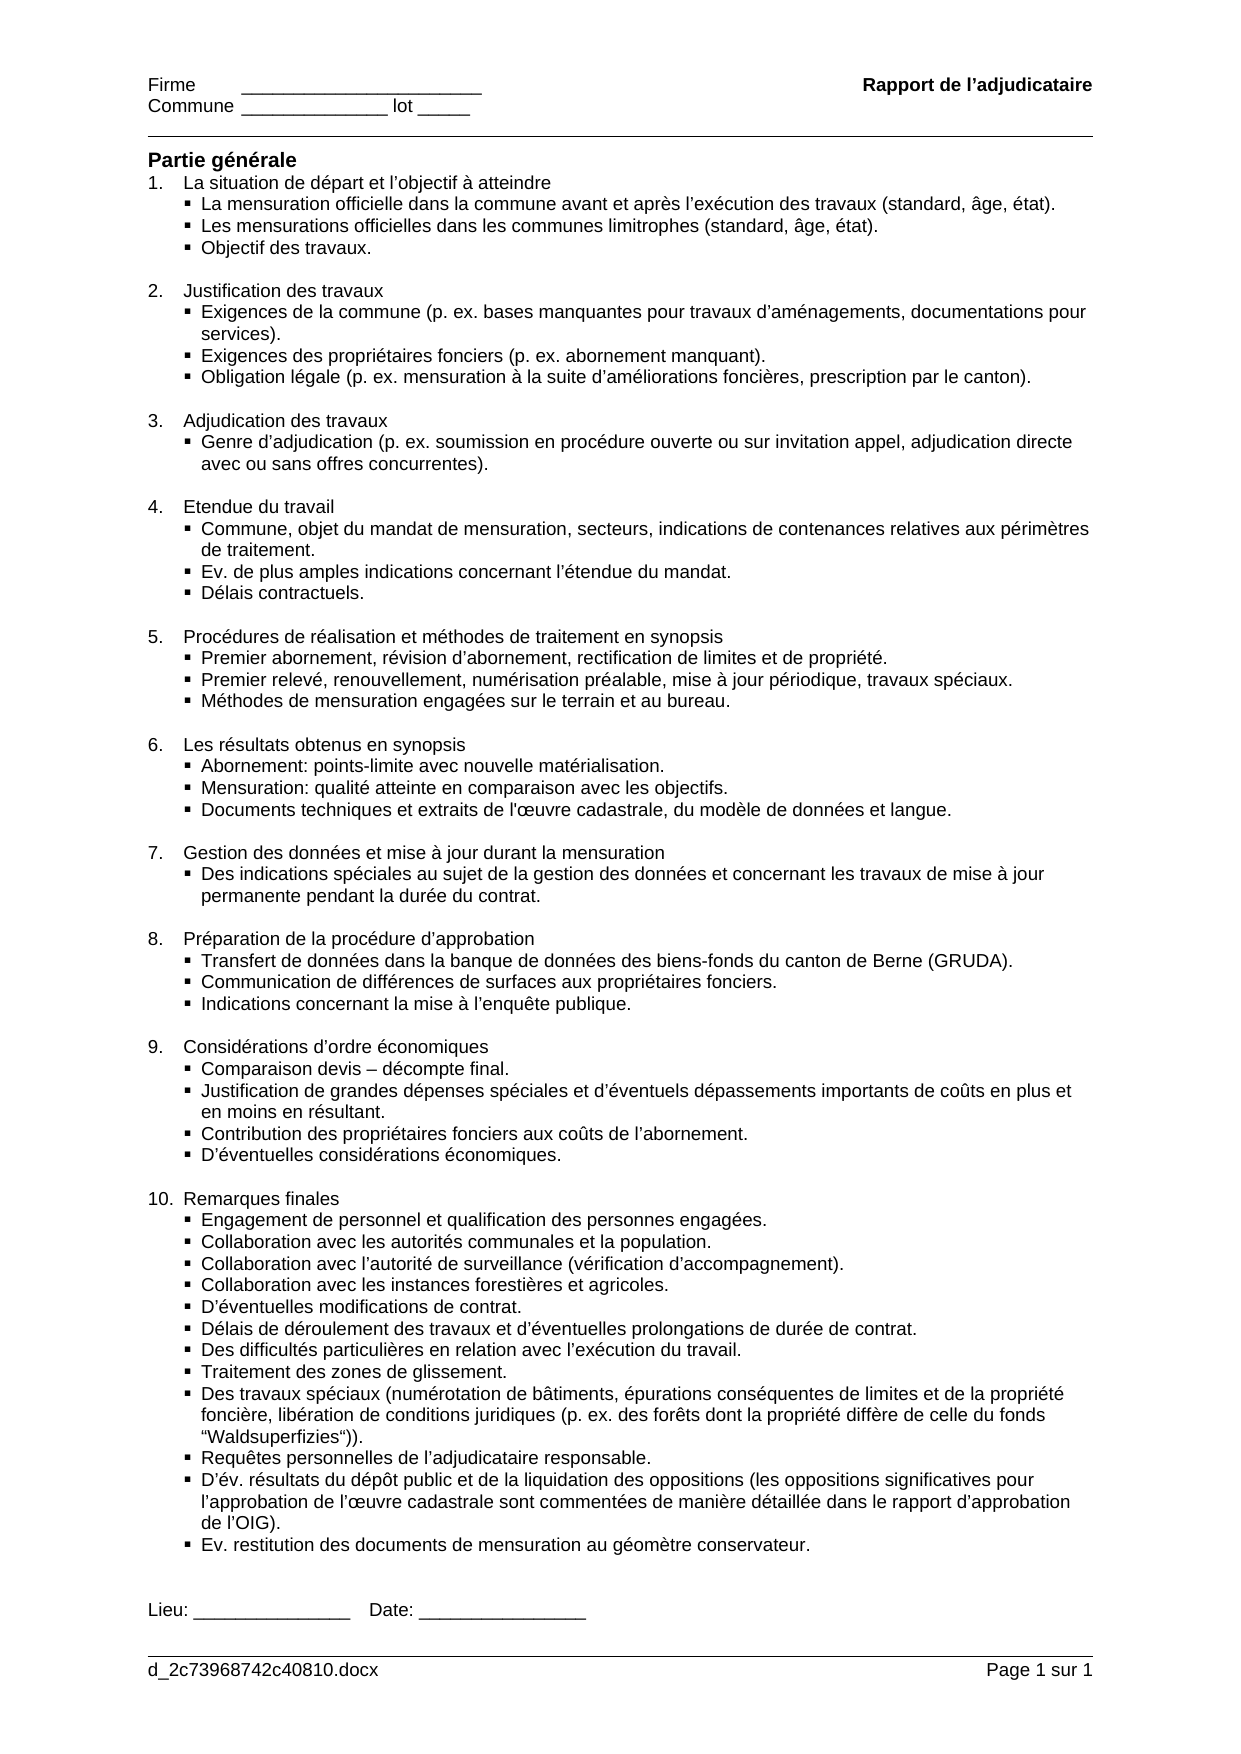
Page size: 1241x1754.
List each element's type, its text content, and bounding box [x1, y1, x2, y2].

text Mensuration: qualité atteinte en comparaison avec les objectifs. [183, 777, 1093, 798]
text Communication de différences de surfaces aux propriétaires fonciers. [183, 971, 1093, 993]
text Comparaison devis – décompte final. [183, 1058, 1093, 1079]
text Exigences des propriétaires fonciers (p. ex. abornement manquant). [183, 344, 1093, 366]
text Genre d’adjudication (p. ex. soumission en procédure ouverte ou sur invitation appel, adjudication directe avec ou sans offres concurrentes). [183, 431, 1093, 496]
text D’éventuelles modifications de contrat. [183, 1296, 1093, 1317]
list Lieu: _______________ Date: ________________ [148, 1598, 1093, 1620]
text D’év. résultats du dépôt public et de la liquidation des oppositions (les oppositions significatives pour l’approbation de l’œuvre cadastrale sont commentées de manière détaillée dans le rapport d’approbation de l’OIG). [183, 1469, 1093, 1534]
text Ev. de plus amples indications concernant l’étendue du mandat. [183, 561, 1093, 582]
text Requêtes personnelles de l’adjudicataire responsable. [183, 1447, 1093, 1469]
text Les résultats obtenus en synopsis [148, 733, 1093, 755]
text Considérations d’ordre économiques [148, 1036, 1093, 1058]
text Adjudication des travaux [148, 409, 1093, 431]
text Exigences de la commune (p. ex. bases manquantes pour travaux d’aménagements, documentations pour services). [183, 301, 1093, 344]
text Etendue du travail [148, 496, 1093, 517]
text Objectif des travaux. [183, 236, 1093, 280]
text Justification des travaux [148, 280, 1093, 301]
text Remarques finales [148, 1187, 1093, 1209]
text Indications concernant la mise à l’enquête publique. [183, 993, 1093, 1036]
text Premier relevé, renouvellement, numérisation préalable, mise à jour périodique, travaux spéciaux. [183, 669, 1093, 690]
text Abornement: points-limite avec nouvelle matérialisation. [183, 755, 1093, 777]
text La situation de départ et l’objectif à atteindre [148, 172, 1093, 193]
text Traitement des zones de glissement. [183, 1361, 1093, 1382]
text Obligation légale (p. ex. mensuration à la suite d’améliorations foncières, prescription par le canton). [183, 366, 1093, 409]
text Engagement de personnel et qualification des personnes engagées. [183, 1209, 1093, 1231]
text Gestion des données et mise à jour durant la mensuration [148, 842, 1093, 863]
text Collaboration avec les autorités communales et la population. [183, 1231, 1093, 1252]
text Documents techniques et extraits de l'œuvre cadastrale, du modèle de données et langue. [183, 798, 1093, 842]
text Délais contractuels. [183, 582, 1093, 625]
text Des indications spéciales au sujet de la gestion des données et concernant les travaux de mise à jour permanente pendant la durée du contrat. [183, 863, 1093, 928]
text Méthodes de mensuration engagées sur le terrain et au bureau. [183, 690, 1093, 733]
text Collaboration avec l’autorité de surveillance (vérification d’accompagnement). [183, 1252, 1093, 1274]
text Procédures de réalisation et méthodes de traitement en synopsis [148, 625, 1093, 647]
text Contribution des propriétaires fonciers aux coûts de l’abornement. [183, 1123, 1093, 1144]
text D’éventuelles considérations économiques. [183, 1144, 1093, 1187]
text Commune, objet du mandat de mensuration, secteurs, indications de contenances relatives aux périmètres de traitement. [183, 517, 1093, 561]
text Transfert de données dans la banque de données des biens-fonds du canton de Berne (GRUDA). [183, 949, 1093, 971]
text Préparation de la procédure d’approbation [148, 928, 1093, 949]
text Des difficultés particulières en relation avec l’exécution du travail. [183, 1339, 1093, 1361]
text Justification de grandes dépenses spéciales et d’éventuels dépassements importants de coûts en plus et en moins en résultant. [183, 1079, 1093, 1123]
text Délais de déroulement des travaux et d’éventuelles prolongations de durée de contrat. [183, 1317, 1093, 1339]
text Des travaux spéciaux (numérotation de bâtiments, épurations conséquentes de limites et de la propriété foncière, libération de conditions juridiques (p. ex. des forêts dont la propriété diffère de celle du fonds “Waldsuperfizies“)). [183, 1382, 1093, 1447]
text Partie générale [148, 148, 1093, 172]
text Les mensurations officielles dans les communes limitrophes (standard, âge, état). [183, 215, 1093, 236]
text La mensuration officielle dans la commune avant et après l’exécution des travaux (standard, âge, état). [183, 193, 1093, 215]
text Ev. restitution des documents de mensuration au géomètre conservateur. [183, 1534, 1093, 1555]
text Collaboration avec les instances forestières et agricoles. [183, 1274, 1093, 1296]
text Premier abornement, révision d’abornement, rectification de limites et de propriété. [183, 647, 1093, 669]
